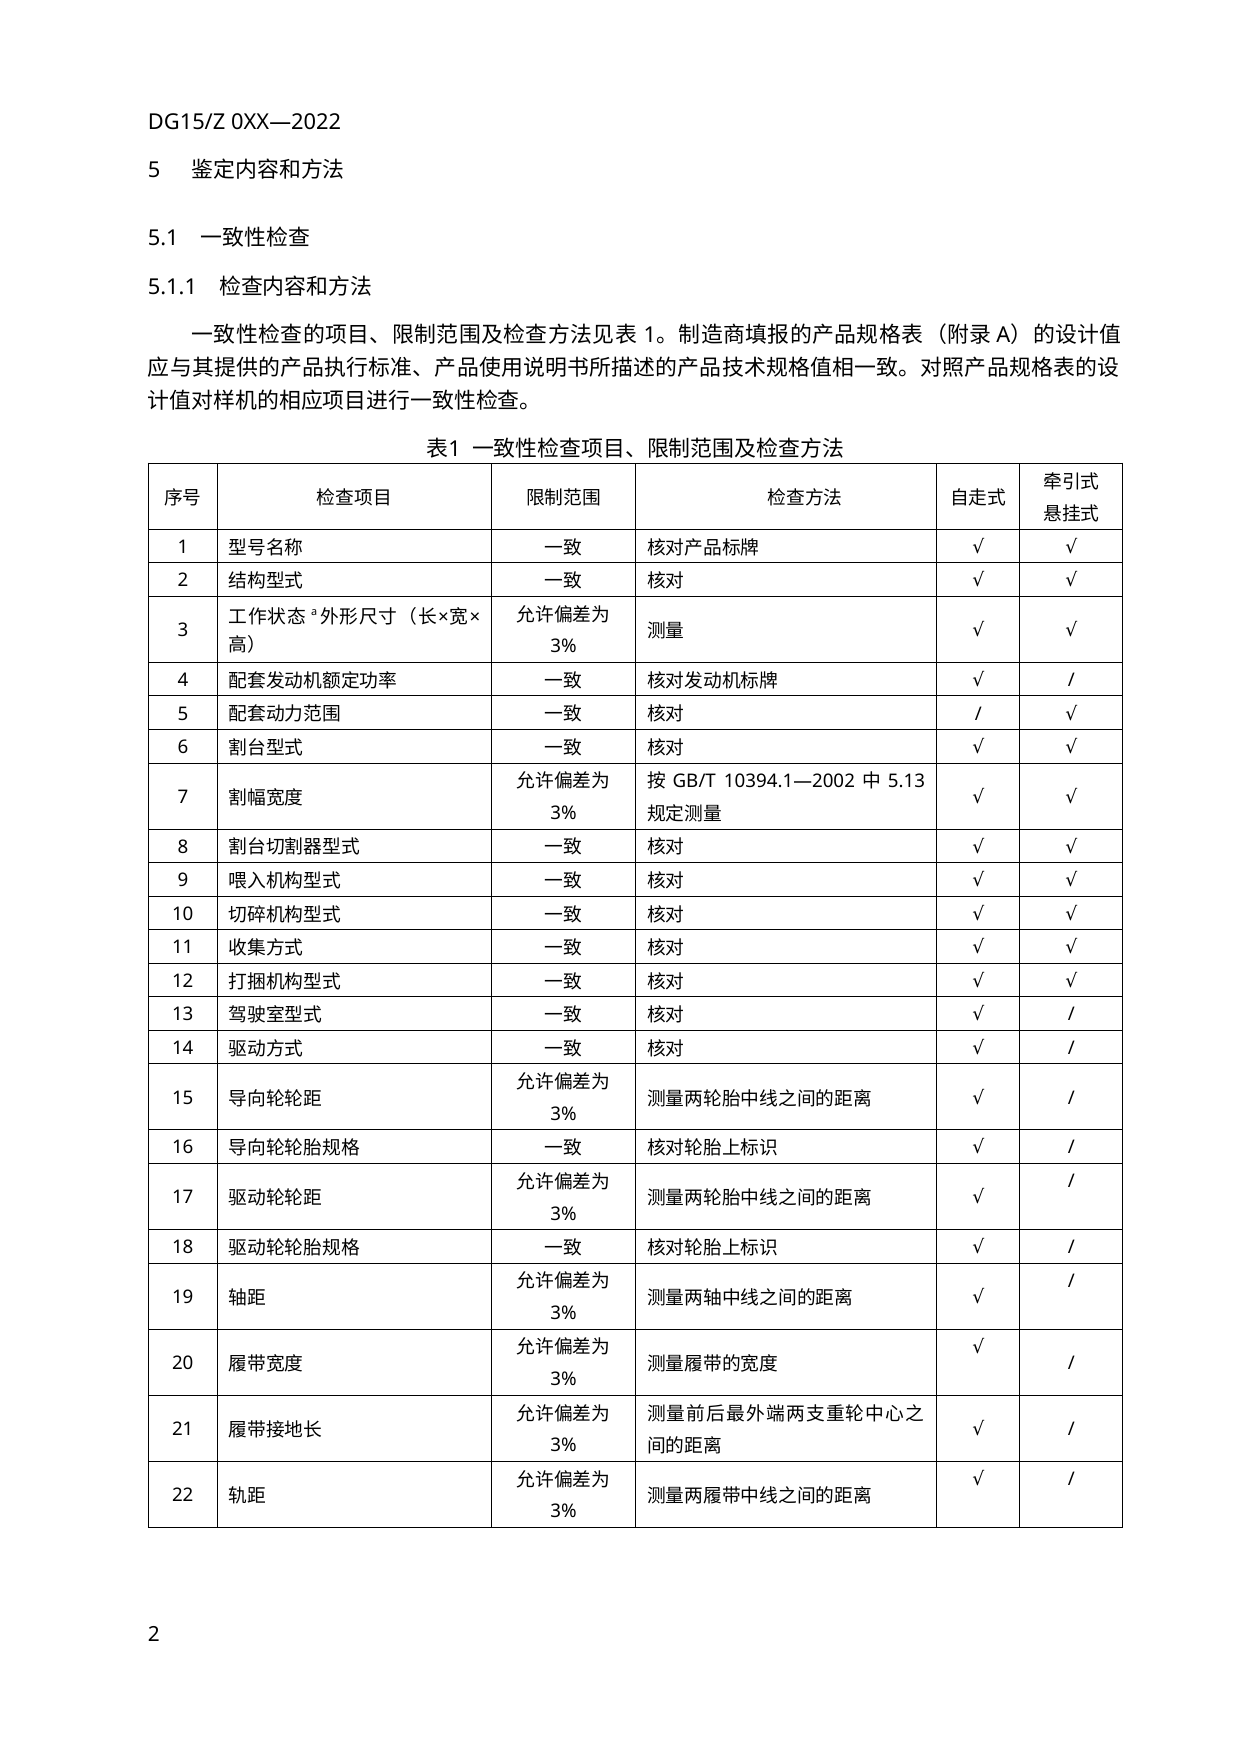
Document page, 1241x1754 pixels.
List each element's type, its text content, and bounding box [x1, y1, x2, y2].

table_cell √ [937, 863, 1019, 896]
table_cell 测量履带的宽度 [636, 1330, 936, 1394]
table_cell / [1020, 1130, 1122, 1163]
table_cell 履带接地长 [218, 1396, 491, 1461]
table_cell 一致 [492, 964, 635, 996]
table_cell 一致 [492, 730, 635, 762]
table_cell 一致 [492, 1130, 635, 1163]
table_cell 测量两轮胎中线之间的距离 [636, 1064, 936, 1129]
table_cell / [1020, 1462, 1122, 1527]
table_cell / [1020, 663, 1122, 695]
table_cell 允许偏差为3% [492, 597, 635, 662]
table_cell 18 [149, 1230, 217, 1262]
table_cell √ [1020, 830, 1122, 862]
table_cell 割台型式 [218, 730, 491, 762]
table_cell 允许偏差为3% [492, 1164, 635, 1229]
table_cell 核对轮胎上标识 [636, 1230, 936, 1262]
table_cell / [1020, 1064, 1122, 1129]
table_cell 一致 [492, 563, 635, 596]
table_cell 割台切割器型式 [218, 830, 491, 862]
table_cell 配套发动机额定功率 [218, 663, 491, 695]
table_cell 核对产品标牌 [636, 530, 936, 562]
table_cell 驾驶室型式 [218, 997, 491, 1030]
table_cell 割幅宽度 [218, 764, 491, 828]
table_cell 核对 [636, 997, 936, 1030]
table_cell 13 [149, 997, 217, 1030]
table_cell / [937, 696, 1019, 729]
table_cell 10 [149, 897, 217, 929]
table_header 序号 [149, 464, 217, 529]
table_cell √ [1020, 696, 1122, 729]
list 鉴定内容和方法 [148, 152, 1122, 185]
table_cell 打捆机构型式 [218, 964, 491, 996]
table_cell 允许偏差为3% [492, 1330, 635, 1394]
table_cell 核对 [636, 730, 936, 762]
table_cell 核对 [636, 563, 936, 596]
list 一致性检查 [148, 220, 1122, 252]
table_cell √ [937, 597, 1019, 662]
table_cell 配套动力范围 [218, 696, 491, 729]
table_cell 按GB/T 10394.1—2002中5.13规定测量 [636, 764, 936, 828]
table_cell / [1020, 1330, 1122, 1394]
table_cell √ [937, 1064, 1019, 1129]
table_header 检查项目 [218, 464, 491, 529]
table_cell 工作状态a外形尺寸（长×宽×高） [218, 597, 491, 662]
table_cell / [1020, 1164, 1122, 1229]
table_cell / [1020, 1396, 1122, 1461]
table_cell √ [1020, 730, 1122, 762]
table_cell 一致 [492, 530, 635, 562]
table_cell √ [1020, 563, 1122, 596]
table_cell √ [937, 1031, 1019, 1063]
table_cell √ [937, 1462, 1019, 1527]
table_cell 11 [149, 930, 217, 963]
table_header 自走式 [937, 464, 1019, 529]
table_cell √ [1020, 530, 1122, 562]
table_cell 一致 [492, 1230, 635, 1262]
table_cell 核对 [636, 696, 936, 729]
table_cell / [1020, 1264, 1122, 1328]
table_cell 测量 [636, 597, 936, 662]
table_cell √ [1020, 964, 1122, 996]
table_cell 一致 [492, 1031, 635, 1063]
table_cell √ [937, 563, 1019, 596]
table_cell 7 [149, 764, 217, 828]
table_cell 切碎机构型式 [218, 897, 491, 929]
table_cell 一致 [492, 897, 635, 929]
table_cell 允许偏差为3% [492, 1462, 635, 1527]
table_cell 导向轮轮距 [218, 1064, 491, 1129]
table_cell √ [937, 1130, 1019, 1163]
table_cell 核对 [636, 930, 936, 963]
table_cell 16 [149, 1130, 217, 1163]
table_cell 核对 [636, 964, 936, 996]
table_cell 收集方式 [218, 930, 491, 963]
table_cell 履带宽度 [218, 1330, 491, 1394]
table_cell 2 [149, 563, 217, 596]
table_cell √ [1020, 597, 1122, 662]
table_cell 测量两轴中线之间的距离 [636, 1264, 936, 1328]
table_cell 4 [149, 663, 217, 695]
table_cell 9 [149, 863, 217, 896]
table_cell 一致 [492, 863, 635, 896]
table_cell 14 [149, 1031, 217, 1063]
table_cell 6 [149, 730, 217, 762]
table_cell 1 [149, 530, 217, 562]
table_cell 核对 [636, 830, 936, 862]
table_cell 一致 [492, 930, 635, 963]
table_cell 允许偏差为3% [492, 1264, 635, 1328]
table_cell 21 [149, 1396, 217, 1461]
table_cell 核对发动机标牌 [636, 663, 936, 695]
table_cell √ [1020, 764, 1122, 828]
table_cell √ [937, 997, 1019, 1030]
list 检查内容和方法 [148, 268, 1122, 301]
table_cell √ [937, 1164, 1019, 1229]
table_cell √ [937, 530, 1019, 562]
table_cell √ [1020, 863, 1122, 896]
table_cell 20 [149, 1330, 217, 1394]
table_cell 22 [149, 1462, 217, 1527]
table_cell √ [1020, 897, 1122, 929]
table_cell 测量前后最外端两支重轮中心之间的距离 [636, 1396, 936, 1461]
table_cell √ [937, 964, 1019, 996]
table_cell 驱动轮轮距 [218, 1164, 491, 1229]
table_cell √ [937, 1264, 1019, 1328]
table_cell 允许偏差为3% [492, 764, 635, 828]
table_cell 12 [149, 964, 217, 996]
table_cell 一致 [492, 830, 635, 862]
table_cell 一致 [492, 663, 635, 695]
table_cell 测量两履带中线之间的距离 [636, 1462, 936, 1527]
table_cell 驱动轮轮胎规格 [218, 1230, 491, 1262]
table_cell 型号名称 [218, 530, 491, 562]
table_cell 轴距 [218, 1264, 491, 1328]
table_cell 允许偏差为3% [492, 1064, 635, 1129]
table_cell 8 [149, 830, 217, 862]
table_cell 一致 [492, 696, 635, 729]
table_cell 导向轮轮胎规格 [218, 1130, 491, 1163]
table_cell 核对 [636, 1031, 936, 1063]
table_cell 核对 [636, 897, 936, 929]
table_cell √ [1020, 930, 1122, 963]
table_cell 核对轮胎上标识 [636, 1130, 936, 1163]
table_cell 测量两轮胎中线之间的距离 [636, 1164, 936, 1229]
table_cell √ [937, 830, 1019, 862]
table_cell / [1020, 1230, 1122, 1262]
table_cell 允许偏差为3% [492, 1396, 635, 1461]
table_cell / [1020, 997, 1122, 1030]
table_cell 19 [149, 1264, 217, 1328]
table_cell √ [937, 730, 1019, 762]
table_cell 17 [149, 1164, 217, 1229]
table_cell 驱动方式 [218, 1031, 491, 1063]
text 一致性检查项目、限制范围及检查方法 [148, 431, 1122, 463]
table_header 限制范围 [492, 464, 635, 529]
table_cell √ [937, 897, 1019, 929]
table_cell √ [937, 1230, 1019, 1262]
table_cell 核对 [636, 863, 936, 896]
table_cell √ [937, 764, 1019, 828]
table_cell 结构型式 [218, 563, 491, 596]
table_cell 轨距 [218, 1462, 491, 1527]
table_cell √ [937, 930, 1019, 963]
table_cell √ [937, 1396, 1019, 1461]
table_cell √ [937, 1330, 1019, 1394]
text 一致性检查的项目、限制范围及检查方法见表1。制造商填报的产品规格表（附录A）的设计值应与其提供的产品执行标准、产品使用说明书所描述的产品技术规格值相一致。对照产品规格表的设计值对样机的相应项目进行一致性检查。 [148, 317, 1122, 415]
table_cell √ [937, 663, 1019, 695]
table_cell 15 [149, 1064, 217, 1129]
table_cell 3 [149, 597, 217, 662]
table_cell 一致 [492, 997, 635, 1030]
table_cell 5 [149, 696, 217, 729]
table_header 牵引式 悬挂式 [1020, 464, 1122, 529]
table_cell / [1020, 1031, 1122, 1063]
table_cell 喂入机构型式 [218, 863, 491, 896]
table_header 检查方法 [636, 464, 936, 529]
